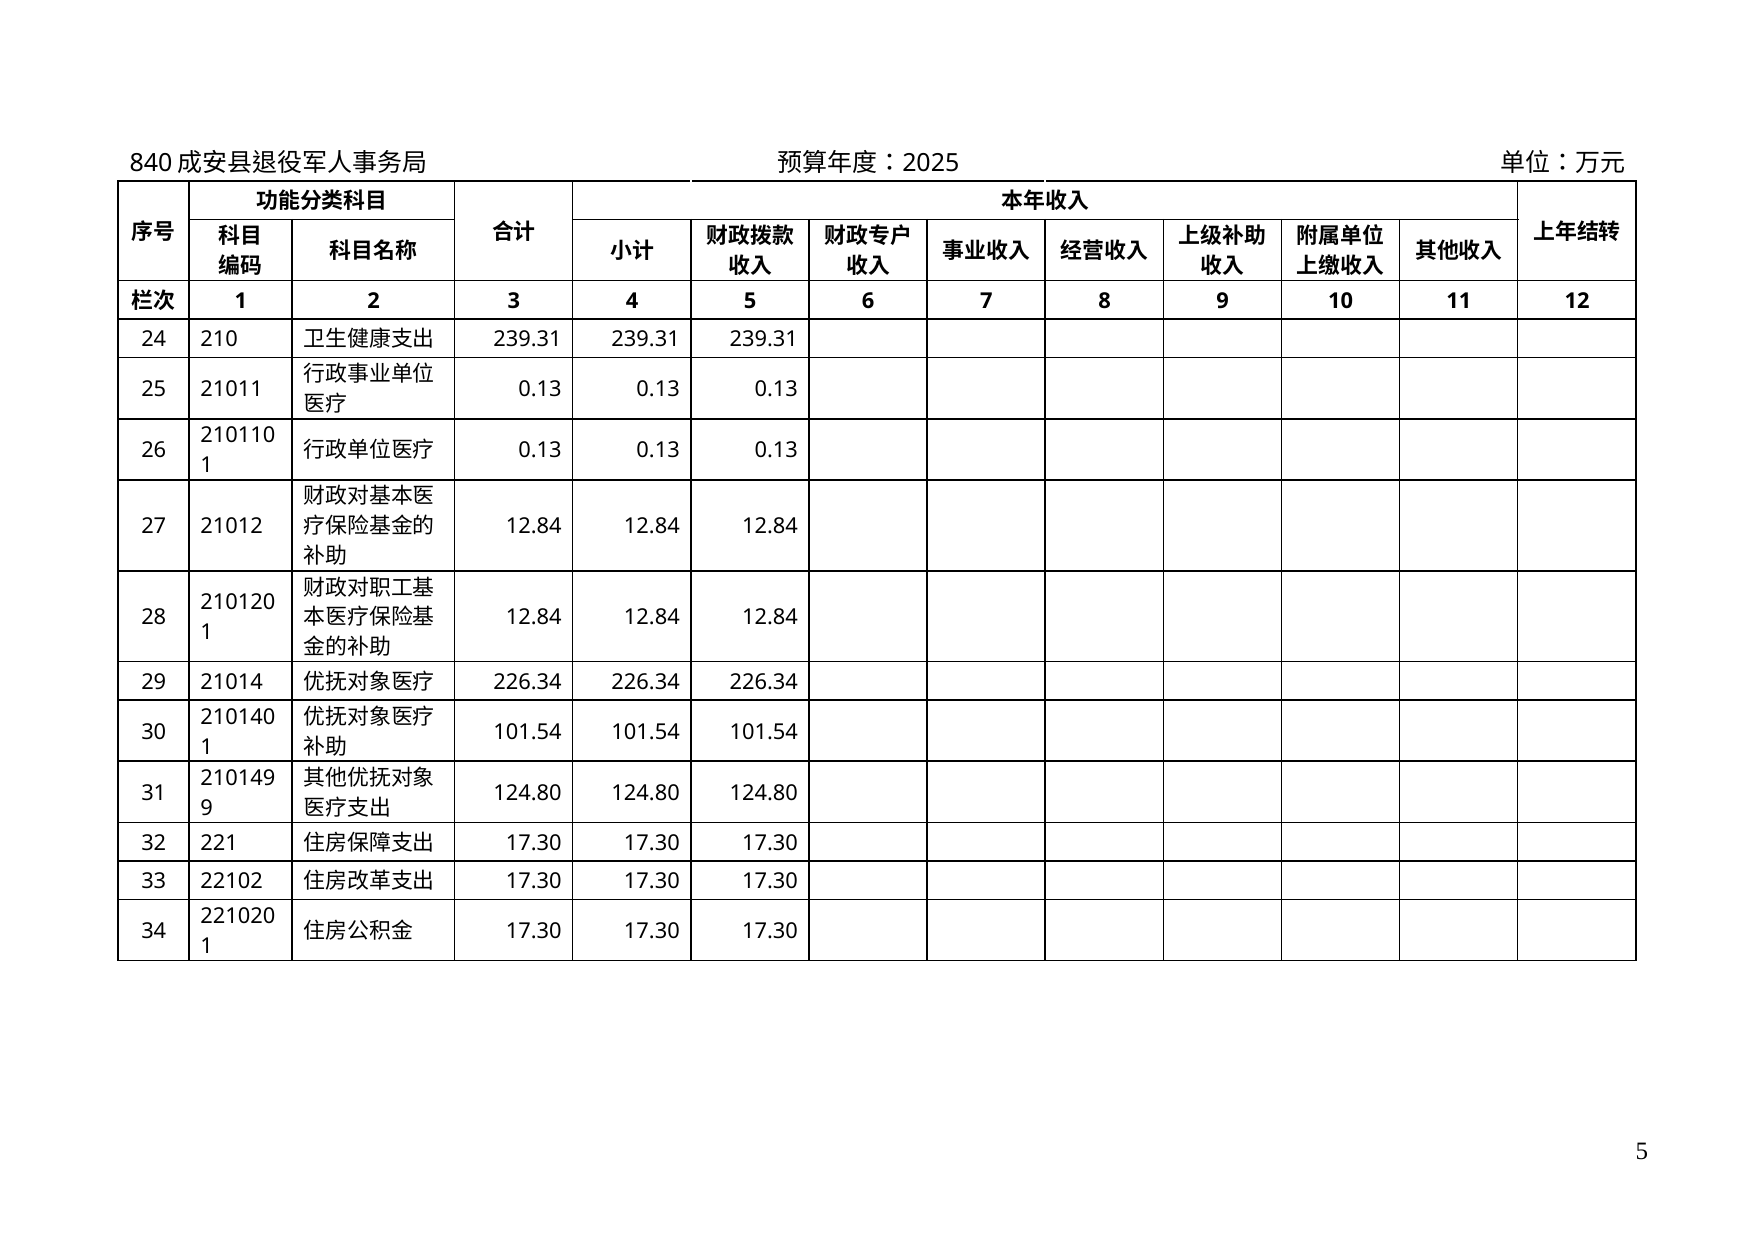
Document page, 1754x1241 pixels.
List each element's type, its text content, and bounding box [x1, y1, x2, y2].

table_cell [810, 320, 926, 357]
table_cell 0.13 [455, 420, 572, 479]
table_cell [810, 762, 926, 822]
table_cell 优抚对象医疗 [293, 662, 454, 699]
table_cell [1164, 701, 1281, 760]
table_cell 12.84 [573, 572, 690, 661]
table_cell 21011 [190, 358, 291, 418]
table_cell [810, 420, 926, 479]
table_cell 1 [190, 281, 291, 318]
table_cell 101.54 [455, 701, 572, 760]
table_cell [928, 320, 1044, 357]
table_cell [1164, 900, 1281, 959]
table_cell [928, 572, 1044, 661]
table_cell 239.31 [455, 320, 572, 357]
table_cell [1046, 862, 1163, 898]
table_cell 其他收入 [1400, 220, 1517, 280]
table_cell 17.30 [692, 862, 808, 898]
table_cell [1046, 701, 1163, 760]
table_cell [1400, 572, 1517, 661]
table_cell 2101101 [190, 420, 291, 479]
table_cell 12.84 [692, 572, 808, 661]
table_cell 9 [1164, 281, 1281, 318]
table_cell [1046, 358, 1163, 418]
table_cell 34 [119, 900, 188, 959]
table_cell [1400, 358, 1517, 418]
table_cell [928, 420, 1044, 479]
table_cell 0.13 [455, 358, 572, 418]
table_cell [1282, 358, 1399, 418]
table_cell [1046, 320, 1163, 357]
table_cell [1282, 320, 1399, 357]
table_cell 17.30 [692, 823, 808, 860]
table_cell 2101401 [190, 701, 291, 760]
table_cell 10 [1282, 281, 1399, 318]
table_cell [1282, 900, 1399, 959]
table_cell 226.34 [692, 662, 808, 699]
table_header 840成安县退役军人事务局 [119, 143, 690, 180]
table_cell [1400, 762, 1517, 822]
table_cell [928, 662, 1044, 699]
table_cell [810, 481, 926, 570]
table_cell [928, 900, 1044, 959]
table_cell [1400, 481, 1517, 570]
table_cell 17.30 [692, 900, 808, 959]
table_cell 30 [119, 701, 188, 760]
table_cell 上年结转 [1518, 182, 1635, 280]
table_cell 7 [928, 281, 1044, 318]
table_cell 29 [119, 662, 188, 699]
table_cell [1518, 862, 1635, 898]
table_cell [1164, 762, 1281, 822]
table_cell [810, 358, 926, 418]
table_cell 卫生健康支出 [293, 320, 454, 357]
table_cell 226.34 [573, 662, 690, 699]
table_cell 11 [1400, 281, 1517, 318]
table_cell 21012 [190, 481, 291, 570]
table_cell [1164, 572, 1281, 661]
table_cell [1518, 762, 1635, 822]
table_cell [1400, 420, 1517, 479]
table_cell 0.13 [573, 420, 690, 479]
table_cell [810, 862, 926, 898]
table_cell [1164, 320, 1281, 357]
table_cell 住房保障支出 [293, 823, 454, 860]
table_cell 栏次 [119, 281, 188, 318]
table_cell 124.80 [455, 762, 572, 822]
table_cell 0.13 [692, 358, 808, 418]
table_cell 0.13 [573, 358, 690, 418]
table_header 单位：万元 [1046, 143, 1635, 180]
table_cell 科目名称 [293, 220, 454, 280]
table_cell [1046, 900, 1163, 959]
table_cell [1282, 862, 1399, 898]
table_cell 上级补助收入 [1164, 220, 1281, 280]
table_cell 124.80 [692, 762, 808, 822]
table_cell 8 [1046, 281, 1163, 318]
table_cell [1518, 358, 1635, 418]
table_cell 行政单位医疗 [293, 420, 454, 479]
table_cell [1282, 662, 1399, 699]
table_cell [1400, 900, 1517, 959]
table_cell 17.30 [573, 823, 690, 860]
table_cell 行政事业单位医疗 [293, 358, 454, 418]
table_cell 4 [573, 281, 690, 318]
table_cell 科目 编码 [190, 220, 291, 280]
table_cell 5 [692, 281, 808, 318]
table_cell 住房改革支出 [293, 862, 454, 898]
table_cell 17.30 [455, 862, 572, 898]
table_cell [1046, 823, 1163, 860]
table_cell 2101499 [190, 762, 291, 822]
table_cell 经营收入 [1046, 220, 1163, 280]
table_cell [1400, 662, 1517, 699]
table_cell [810, 572, 926, 661]
table_cell [928, 823, 1044, 860]
table_cell 24 [119, 320, 188, 357]
table_cell 28 [119, 572, 188, 661]
table_cell 17.30 [573, 900, 690, 959]
table_cell 12 [1518, 281, 1635, 318]
table_cell [1518, 320, 1635, 357]
table_cell 21014 [190, 662, 291, 699]
table_cell [928, 701, 1044, 760]
table_cell [1164, 862, 1281, 898]
table_cell 33 [119, 862, 188, 898]
table_cell 0.13 [692, 420, 808, 479]
table_cell [1400, 701, 1517, 760]
table_cell [1046, 662, 1163, 699]
table_cell 27 [119, 481, 188, 570]
table_cell [810, 701, 926, 760]
table_cell 财政对基本医疗保险基金的补助 [293, 481, 454, 570]
table_cell 31 [119, 762, 188, 822]
table_cell [1518, 701, 1635, 760]
table_cell 财政对职工基本医疗保险基金的补助 [293, 572, 454, 661]
table_cell 其他优抚对象医疗支出 [293, 762, 454, 822]
table_cell [1282, 823, 1399, 860]
table_cell 26 [119, 420, 188, 479]
table_cell [928, 358, 1044, 418]
table_cell 226.34 [455, 662, 572, 699]
table_cell 本年收入 [573, 182, 1517, 219]
table_cell 12.84 [455, 572, 572, 661]
table_cell 12.84 [692, 481, 808, 570]
table_cell 功能分类科目 [190, 182, 454, 219]
table_cell 住房公积金 [293, 900, 454, 959]
table_cell [1164, 481, 1281, 570]
table_cell [1400, 320, 1517, 357]
table_cell [1046, 762, 1163, 822]
table_cell 12.84 [573, 481, 690, 570]
table_cell [1282, 572, 1399, 661]
table_cell [1164, 420, 1281, 479]
table_cell 101.54 [692, 701, 808, 760]
table_cell 239.31 [692, 320, 808, 357]
table_cell 22102 [190, 862, 291, 898]
table_cell 25 [119, 358, 188, 418]
table_cell [1518, 900, 1635, 959]
table_cell [928, 762, 1044, 822]
table_cell [1164, 358, 1281, 418]
table_cell 17.30 [455, 823, 572, 860]
table_cell [1282, 701, 1399, 760]
table_cell [1518, 823, 1635, 860]
table_cell 32 [119, 823, 188, 860]
table_cell 2210201 [190, 900, 291, 959]
table_cell [1164, 823, 1281, 860]
table_cell 17.30 [573, 862, 690, 898]
table_cell [1164, 662, 1281, 699]
table_cell 财政拨款 收入 [692, 220, 808, 280]
table_cell 239.31 [573, 320, 690, 357]
table_cell 序号 [119, 182, 188, 280]
table_cell [810, 823, 926, 860]
table_cell 附属单位上缴收入 [1282, 220, 1399, 280]
table_cell 12.84 [455, 481, 572, 570]
table_cell [1046, 420, 1163, 479]
table_cell 事业收入 [928, 220, 1044, 280]
table_cell 6 [810, 281, 926, 318]
table_cell [810, 662, 926, 699]
table_cell [1518, 662, 1635, 699]
table_cell 124.80 [573, 762, 690, 822]
table_cell [928, 481, 1044, 570]
table_cell 财政专户 收入 [810, 220, 926, 280]
table_cell 221 [190, 823, 291, 860]
table_cell 210 [190, 320, 291, 357]
table_cell [810, 900, 926, 959]
table_cell [1282, 420, 1399, 479]
table_cell [1282, 762, 1399, 822]
table_cell 2101201 [190, 572, 291, 661]
table_cell [1400, 823, 1517, 860]
table_cell 小计 [573, 220, 690, 280]
table_cell [1046, 481, 1163, 570]
table_cell [1518, 481, 1635, 570]
table_cell 101.54 [573, 701, 690, 760]
table_cell 2 [293, 281, 454, 318]
table_cell 3 [455, 281, 572, 318]
table_cell 合计 [455, 182, 572, 280]
table_cell [1518, 572, 1635, 661]
table_cell [1400, 862, 1517, 898]
table_cell 优抚对象医疗补助 [293, 701, 454, 760]
table_cell 17.30 [455, 900, 572, 959]
table_cell [1046, 572, 1163, 661]
table_header 预算年度：2025 [692, 143, 1044, 180]
table_cell [1282, 481, 1399, 570]
table_cell [928, 862, 1044, 898]
table_cell [1518, 420, 1635, 479]
